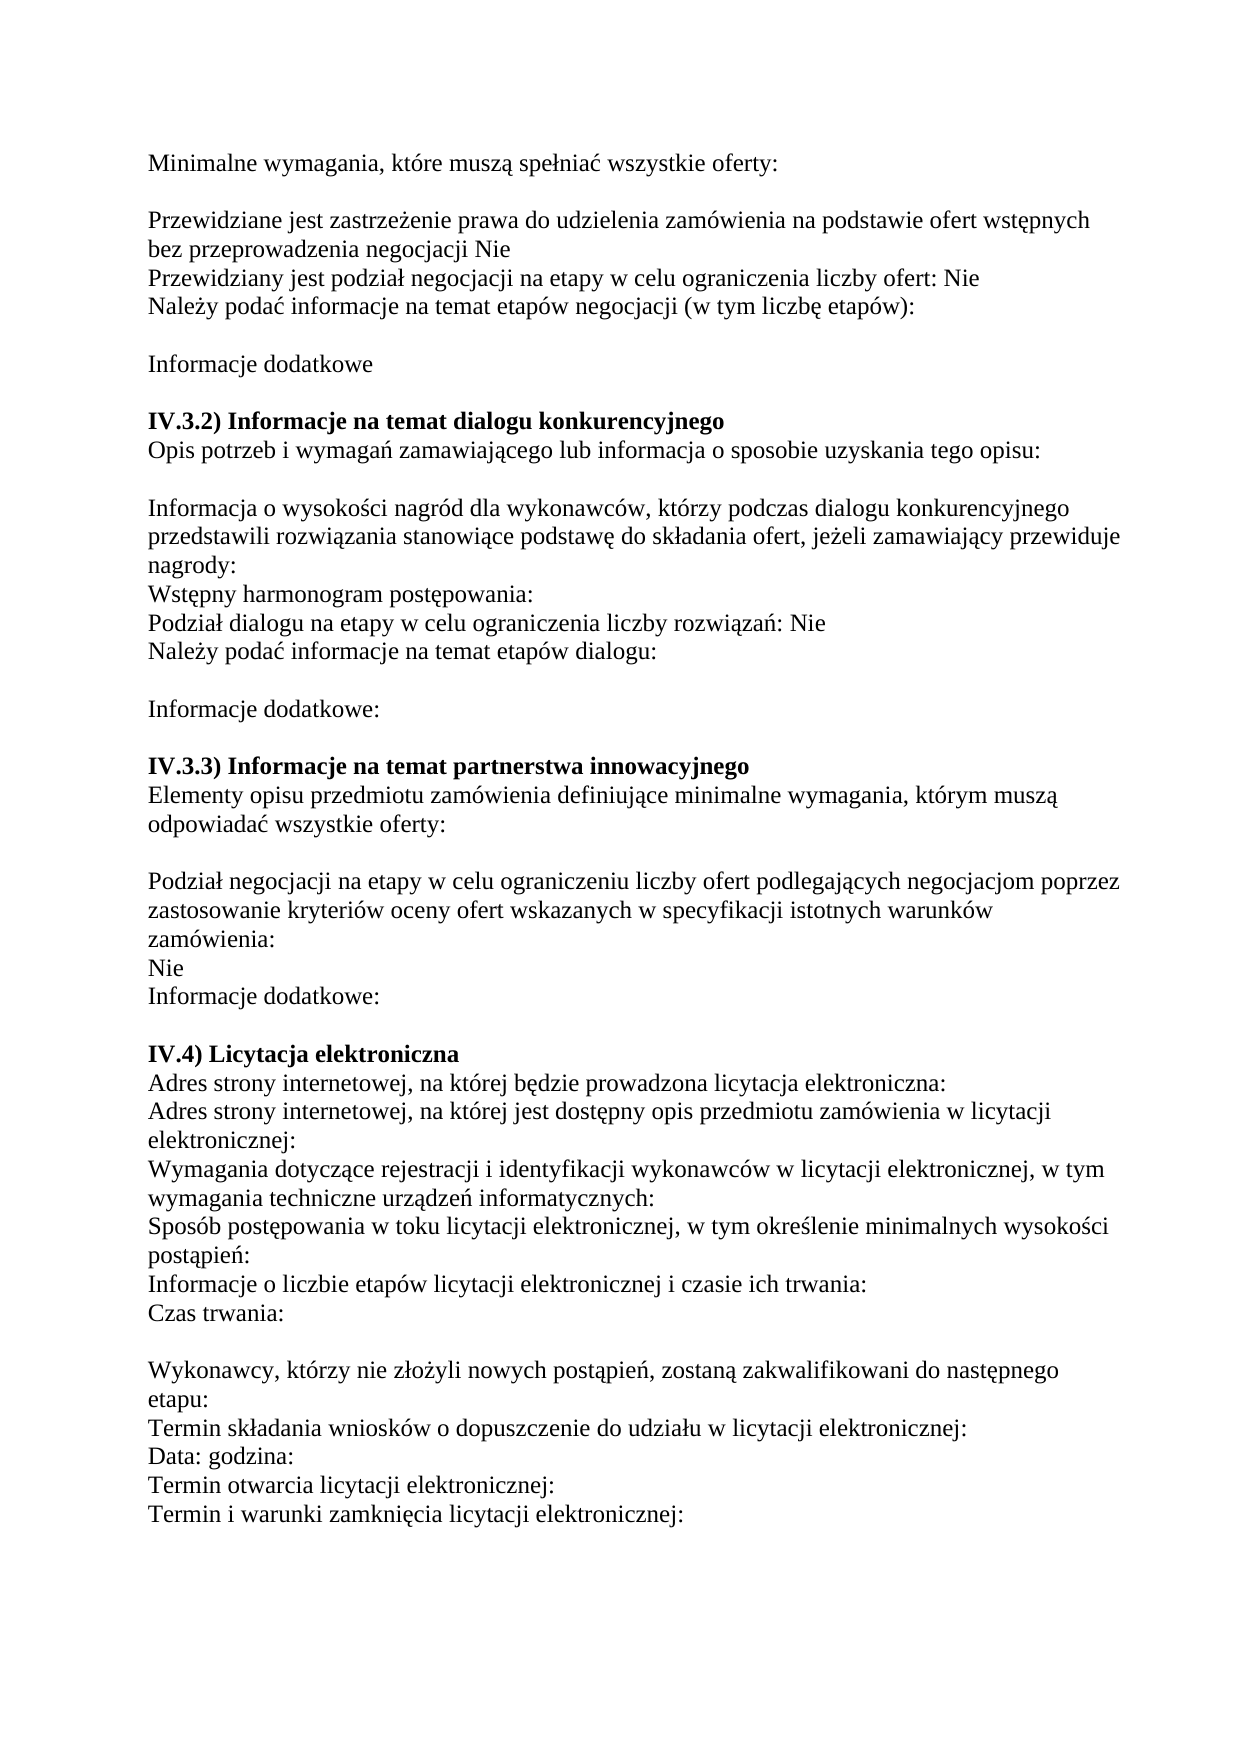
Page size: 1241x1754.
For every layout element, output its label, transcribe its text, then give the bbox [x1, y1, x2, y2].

text Informacje o liczbie etapów licytacji elektronicznej i czasie ich trwania: [148, 1269, 1122, 1298]
text Termin składania wniosków o dopuszczenie do udziału w licytacji elektronicznej: Data: godzina: Termin otwarcia licytacji elektronicznej: [148, 1413, 1122, 1499]
text Czas trwania: Wykonawcy, którzy nie złożyli nowych postąpień, zostaną zakwalifikowani do następnego etapu: [148, 1298, 1122, 1413]
text Termin i warunki zamknięcia licytacji elektronicznej: [148, 1499, 1122, 1528]
text Wymagania dotyczące rejestracji i identyfikacji wykonawców w licytacji elektronicznej, w tym wymagania techniczne urządzeń informatycznych: [148, 1154, 1122, 1211]
text Adres strony internetowej, na której jest dostępny opis przedmiotu zamówienia w licytacji elektronicznej: [148, 1096, 1122, 1154]
text Sposób postępowania w toku licytacji elektronicznej, w tym określenie minimalnych wysokości postąpień: [148, 1211, 1122, 1269]
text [148, 148, 1122, 1096]
